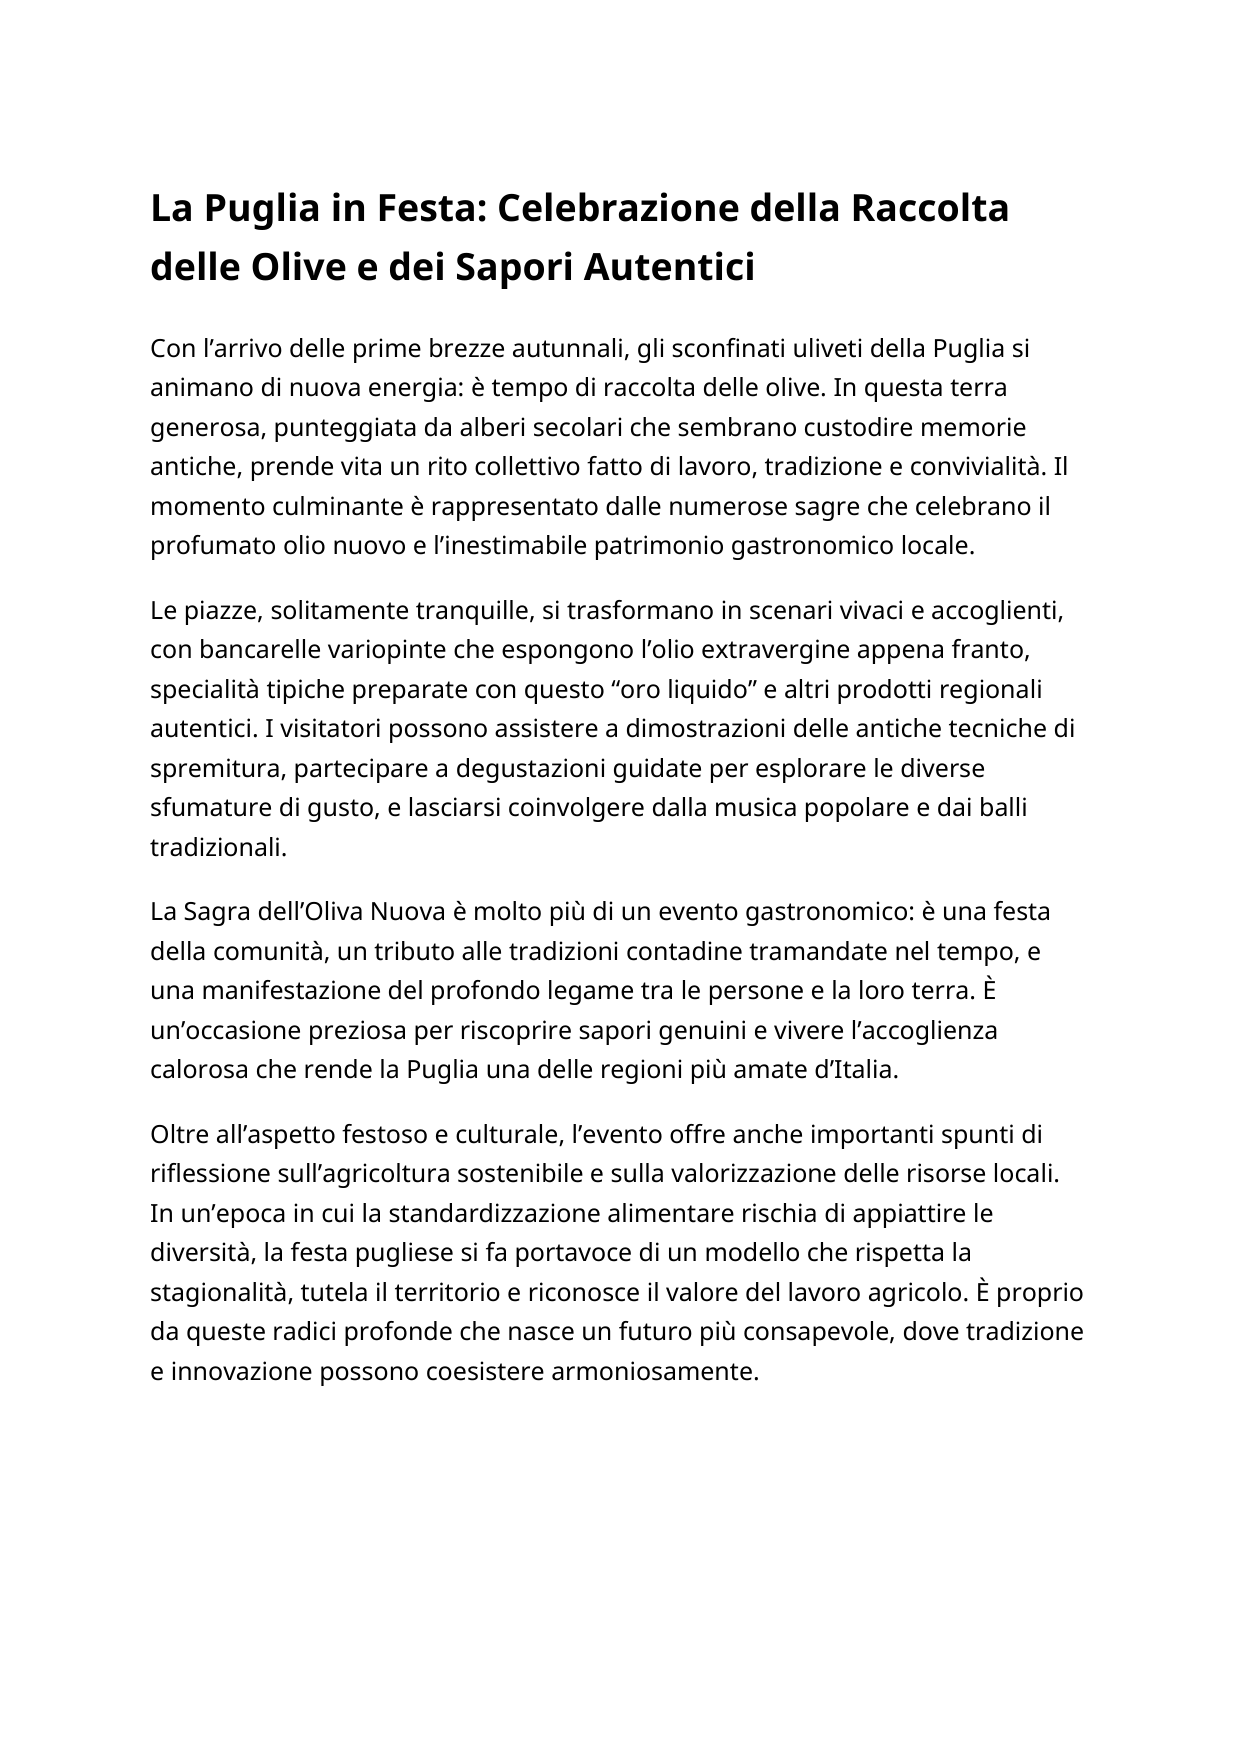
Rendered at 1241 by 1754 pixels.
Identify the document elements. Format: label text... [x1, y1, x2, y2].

text La Sagra dell’Oliva Nuova è molto più di un evento gastronomico: è una festa della comunità, un tributo alle tradizioni contadine tramandate nel tempo, e una manifestazione del profondo legame tra le persone e la loro terra. È un’occasione preziosa per riscoprire sapori genuini e vivere l’accoglienza calorosa che rende la Puglia una delle regioni più amate d’Italia. [150, 894, 1090, 1086]
text Oltre all’aspetto festoso e culturale, l’evento offre anche importanti spunti di riflessione sull’agricoltura sostenibile e sulla valorizzazione delle risorse locali. In un’epoca in cui la standardizzazione alimentare rischia di appiattire le diversità, la festa pugliese si fa portavoce di un modello che rispetta la stagionalità, tutela il territorio e riconosce il valore del lavoro agricolo. È proprio da queste radici profonde che nasce un futuro più consapevole, dove tradizione e innovazione possono coesistere armoniosamente. [150, 1116, 1090, 1387]
text Le piazze, solitamente tranquille, si trasformano in scenari vivaci e accoglienti, con bancarelle variopinte che espongono l’olio extravergine appena franto, specialità tipiche preparate con questo “oro liquido” e altri prodotti regionali autentici. I visitatori possono assistere a dimostrazioni delle antiche tecniche di spremitura, partecipare a degustazioni guidate per esplorare le diverse sfumature di gusto, e lasciarsi coinvolgere dalla musica popolare e dai balli tradizionali. [150, 592, 1090, 863]
subtitle La Puglia in Festa: Celebrazione della Raccolta delle Olive e dei Sapori Autentici [150, 181, 1090, 291]
text Con l’arrivo delle prime brezze autunnali, gli sconfinati uliveti della Puglia si animano di nuova energia: è tempo di raccolta delle olive. In questa terra generosa, punteggiata da alberi secolari che sembrano custodire memorie antiche, prende vita un rito collettivo fatto di lavoro, tradizione e convivialità. Il momento culminante è rappresentato dalle numerose sagre che celebrano il profumato olio nuovo e l’inestimabile patrimonio gastronomico locale. [150, 331, 1090, 562]
